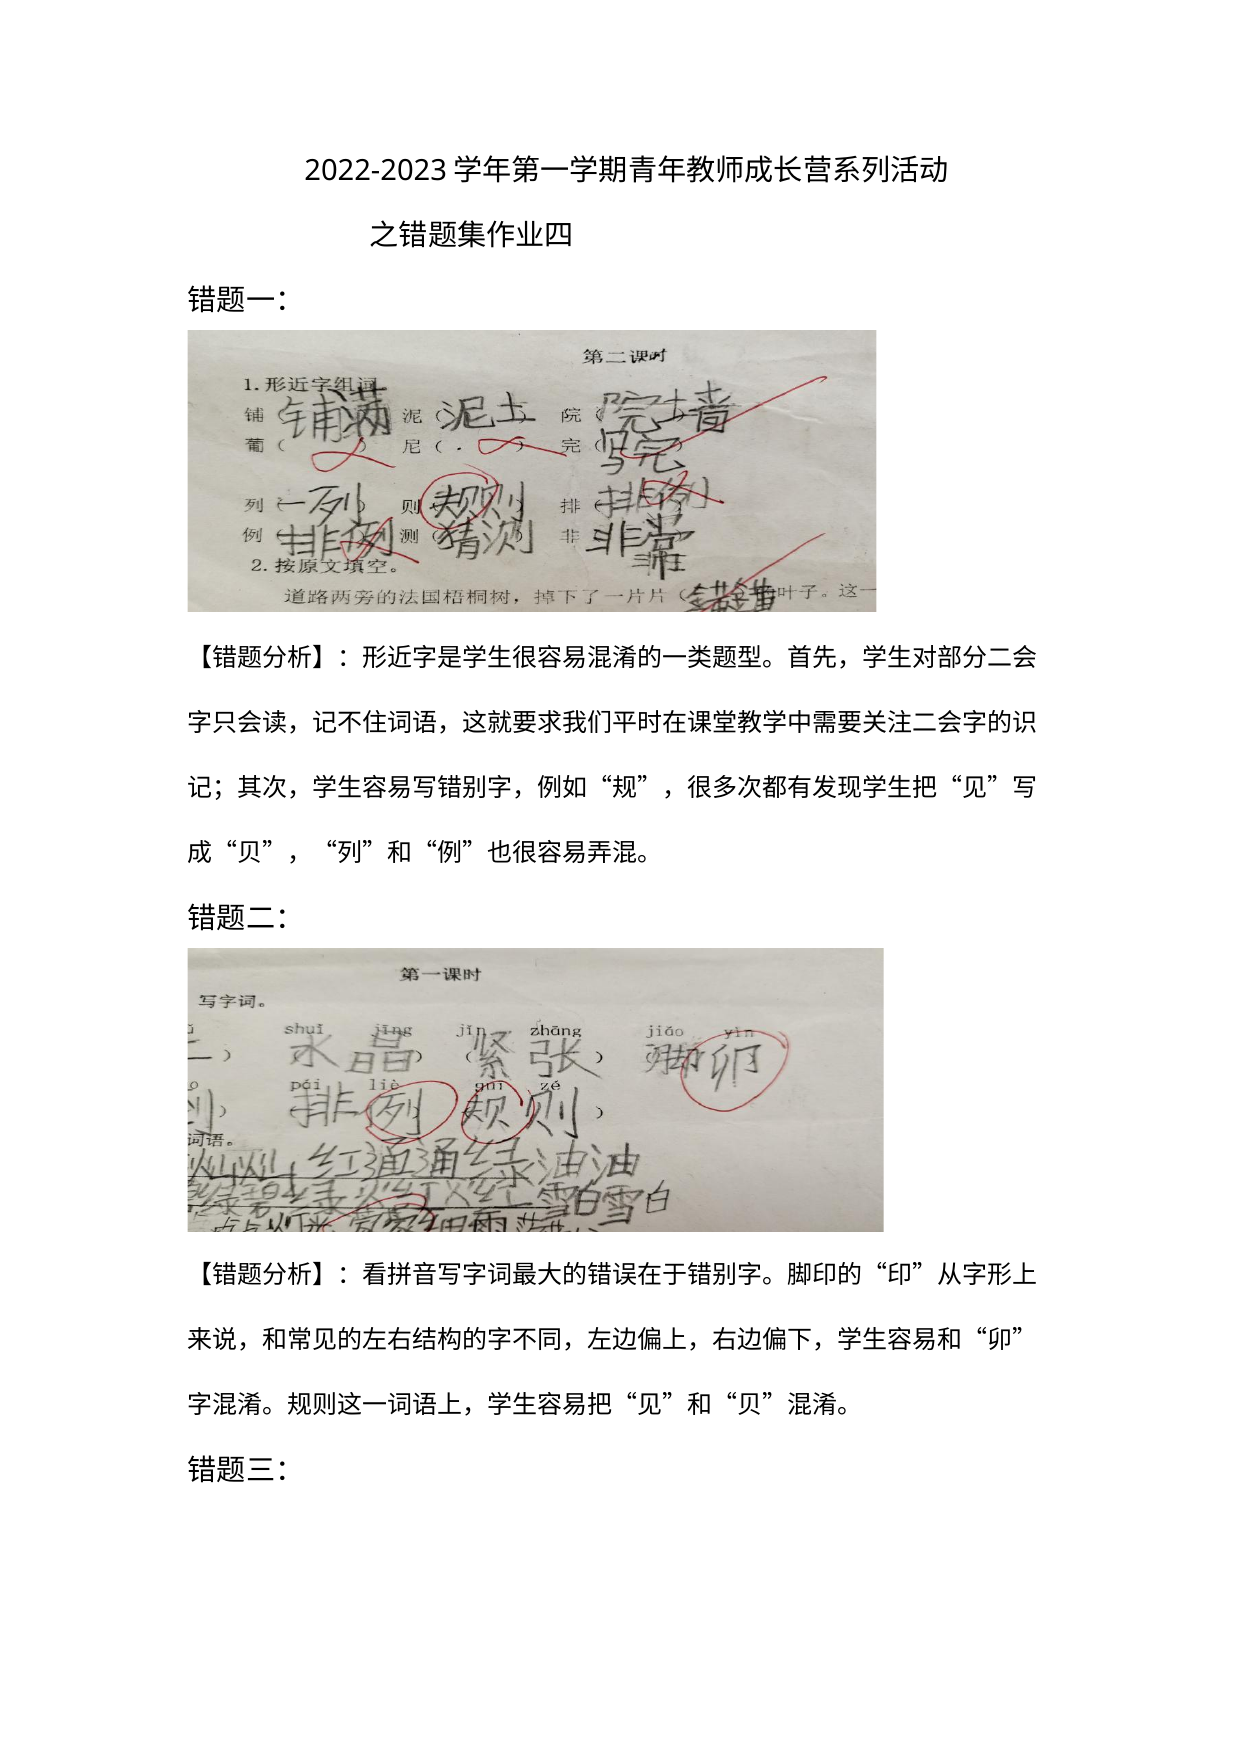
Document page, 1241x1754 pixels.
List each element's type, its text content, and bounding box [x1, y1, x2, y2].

text 错题一： [187, 266, 1053, 331]
text 2022-2023学年第一学期青年教师成长营系列活动 [187, 136, 1053, 201]
text 【错题分析】：看拼音写字词最大的错误在于错别字。脚印的“印”从字形上来说，和常见的左右结构的字不同，左边偏上，右边偏下，学生容易和“卯”字混淆。规则这一词语上，学生容易把“见”和“贝”混淆。 [187, 1241, 1053, 1436]
text 之错题集作业四 [187, 201, 1053, 266]
picture [187, 330, 877, 612]
text 错题二： [187, 883, 1053, 948]
text 【错题分析】：形近字是学生很容易混淆的一类题型。首先，学生对部分二会字只会读，记不住词语，这就要求我们平时在课堂教学中需要关注二会字的识记；其次，学生容易写错别字，例如“规”，很多次都有发现学生把“见”写成“贝”，“列”和“例”也很容易弄混。 [187, 623, 1053, 883]
picture [187, 948, 884, 1232]
text 错题三： [187, 1436, 1053, 1501]
